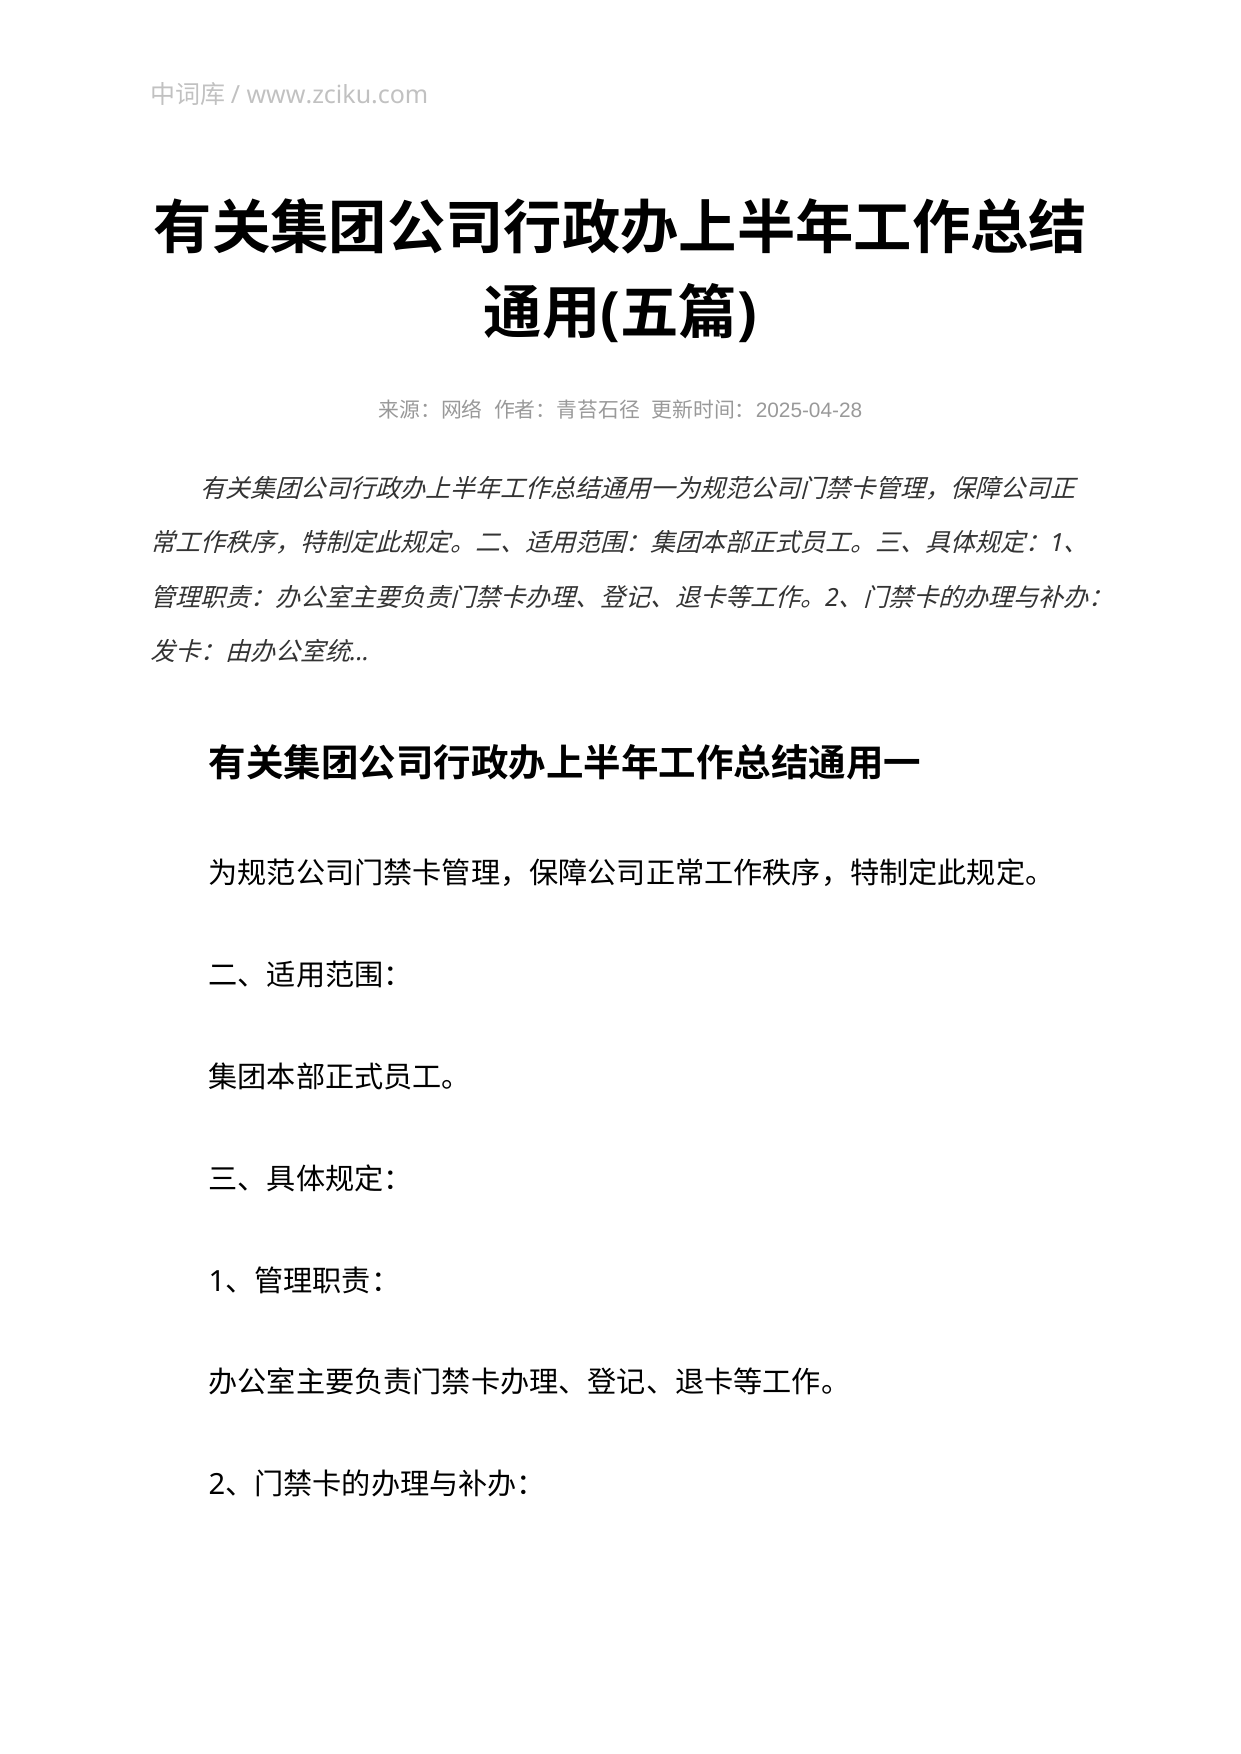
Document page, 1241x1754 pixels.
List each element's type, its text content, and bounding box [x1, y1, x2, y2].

subtitle 有关集团公司行政办上半年工作总结通用(五篇) [150, 181, 1090, 351]
text 集团本部正式员工。 [150, 1053, 1090, 1096]
text 2、门禁卡的办理与补办： [150, 1461, 1090, 1503]
text 三、具体规定： [150, 1155, 1090, 1198]
text 二、适用范围： [150, 952, 1090, 994]
text 1、管理职责： [150, 1257, 1090, 1299]
text 来源：网络 作者：青苔石径 更新时间：2025-04-28 [150, 397, 1090, 421]
text 办公室主要负责门禁卡办理、登记、退卡等工作。 [150, 1359, 1090, 1401]
text 为规范公司门禁卡管理，保障公司正常工作秩序，特制定此规定。 [150, 850, 1090, 892]
text 有关集团公司行政办上半年工作总结通用一 [150, 733, 1090, 787]
text 有关集团公司行政办上半年工作总结通用一为规范公司门禁卡管理，保障公司正常工作秩序，特制定此规定。二、适用范围：集团本部正式员工。三、具体规定：1、管理职责：办公室主要负责门禁卡办理、登记、退卡等工作。2、门禁卡的办理与补办：发卡：由办公室统... [150, 468, 1090, 668]
